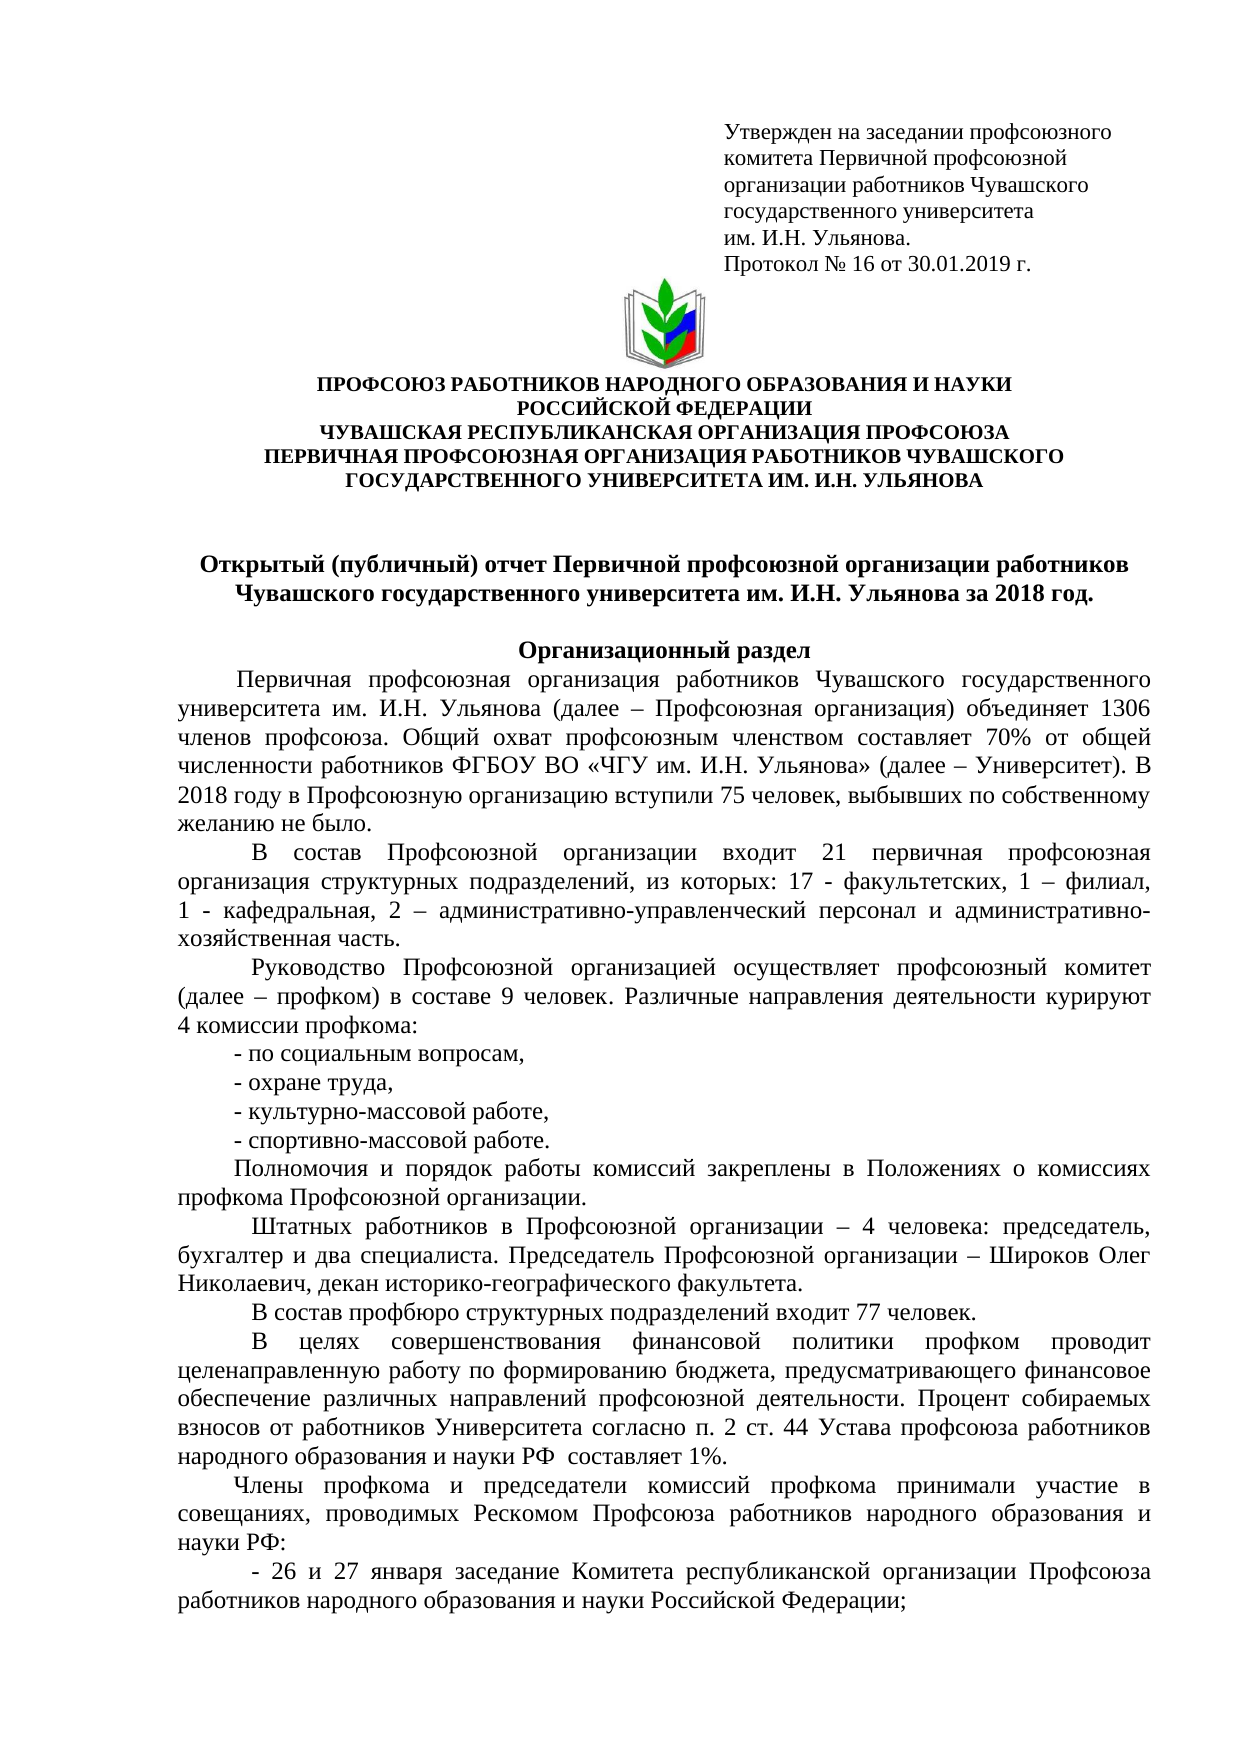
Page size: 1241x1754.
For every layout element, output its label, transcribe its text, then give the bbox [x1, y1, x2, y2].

text - по социальным вопросам, [177, 1038, 1152, 1067]
text Организационный раздел [177, 636, 1152, 664]
text РОССИЙСКОЙ ФЕДЕРАЦИИ [177, 396, 1152, 420]
text Члены профкома и председатели комиссий профкома принимали участие в совещаниях, проводимых Рескомом Профсоюза работников народного образования и науки РФ: [177, 1470, 1152, 1556]
text Чувашского государственного университета им. И.Н. Ульянова за 2018 год. [177, 578, 1152, 607]
text Утвержден на заседании профсоюзного комитета Первичной профсоюзной организации работников Чувашского государственного университета им. И.Н. Ульянова. [723, 118, 1152, 250]
text В состав профбюро структурных подразделений входит 77 человек. [251, 1297, 1152, 1326]
picture [621, 276, 708, 372]
text Первичная профсоюзная организация работников Чувашского государственного университета им. И.Н. Ульянова (далее – Профсоюзная организация) объединяет 1306 членов профсоюза. Общий охват профсоюзным членством составляет 70% от общей численности работников ФГБОУ ВО «ЧГУ им. И.Н. Ульянова» (далее – Университет). В 2018 году в Профсоюзную организацию вступили 75 человек, выбывших по собственному желанию не было. [177, 664, 1152, 837]
text - культурно-массовой работе, [177, 1096, 1152, 1125]
text В целях совершенствования финансовой политики профком проводит целенаправленную работу по формированию бюджета, предусматривающего финансовое обеспечение различных направлений профсоюзной деятельности. Процент собираемых взносов от работников Университета согласно п. 2 ст. 44 Устава профсоюза работников народного образования и науки РФ составляет 1%. [177, 1326, 1152, 1470]
text - охране труда, [177, 1067, 1152, 1096]
text В состав Профсоюзной организации входит 21 первичная профсоюзная организация структурных подразделений, из которых: 17 - факультетских, 1 – филиал, 1 - кафедральная, 2 – административно-управленческий персонал и административно-хозяйственная часть. [177, 837, 1152, 952]
text ПРОФСОЮЗ РАБОТНИКОВ НАРОДНОГО ОБРАЗОВАНИЯ И НАУКИ [177, 372, 1152, 396]
text ПЕРВИЧНАЯ ПРОФСОЮЗНАЯ ОРГАНИЗАЦИЯ РАБОТНИКОВ ЧУВАШСКОГО ГОСУДАРСТВЕННОГО УНИВЕРСИТЕТА ИМ. И.Н. УЛЬЯНОВА [177, 444, 1152, 492]
text Открытый (публичный) отчет Первичной профсоюзной организации работников [177, 549, 1152, 578]
text Протокол № 16 от 30.01.2019 г. [723, 250, 1152, 276]
text - спортивно-массовой работе. [177, 1125, 1152, 1153]
text Штатных работников в Профсоюзной организации – 4 человека: председатель, бухгалтер и два специалиста. Председатель Профсоюзной организации – Широков Олег Николаевич, декан историко-географического факультета. [177, 1211, 1152, 1297]
text - 26 и 27 января заседание Комитета республиканской организации Профсоюза работников народного образования и науки Российской Федерации; [177, 1556, 1152, 1613]
list ЧУВАШСКАЯ РЕСПУБЛИКАНСКАЯ ОРГАНИЗАЦИЯ ПРОФСОЮЗА [177, 420, 1152, 444]
text Полномочия и порядок работы комиссий закреплены в Положениях о комиссиях профкома Профсоюзной организации. [177, 1153, 1152, 1211]
text Руководство Профсоюзной организацией осуществляет профсоюзный комитет (далее – профком) в составе 9 человек. Различные направления деятельности курируют 4 комиссии профкома: [177, 952, 1152, 1038]
